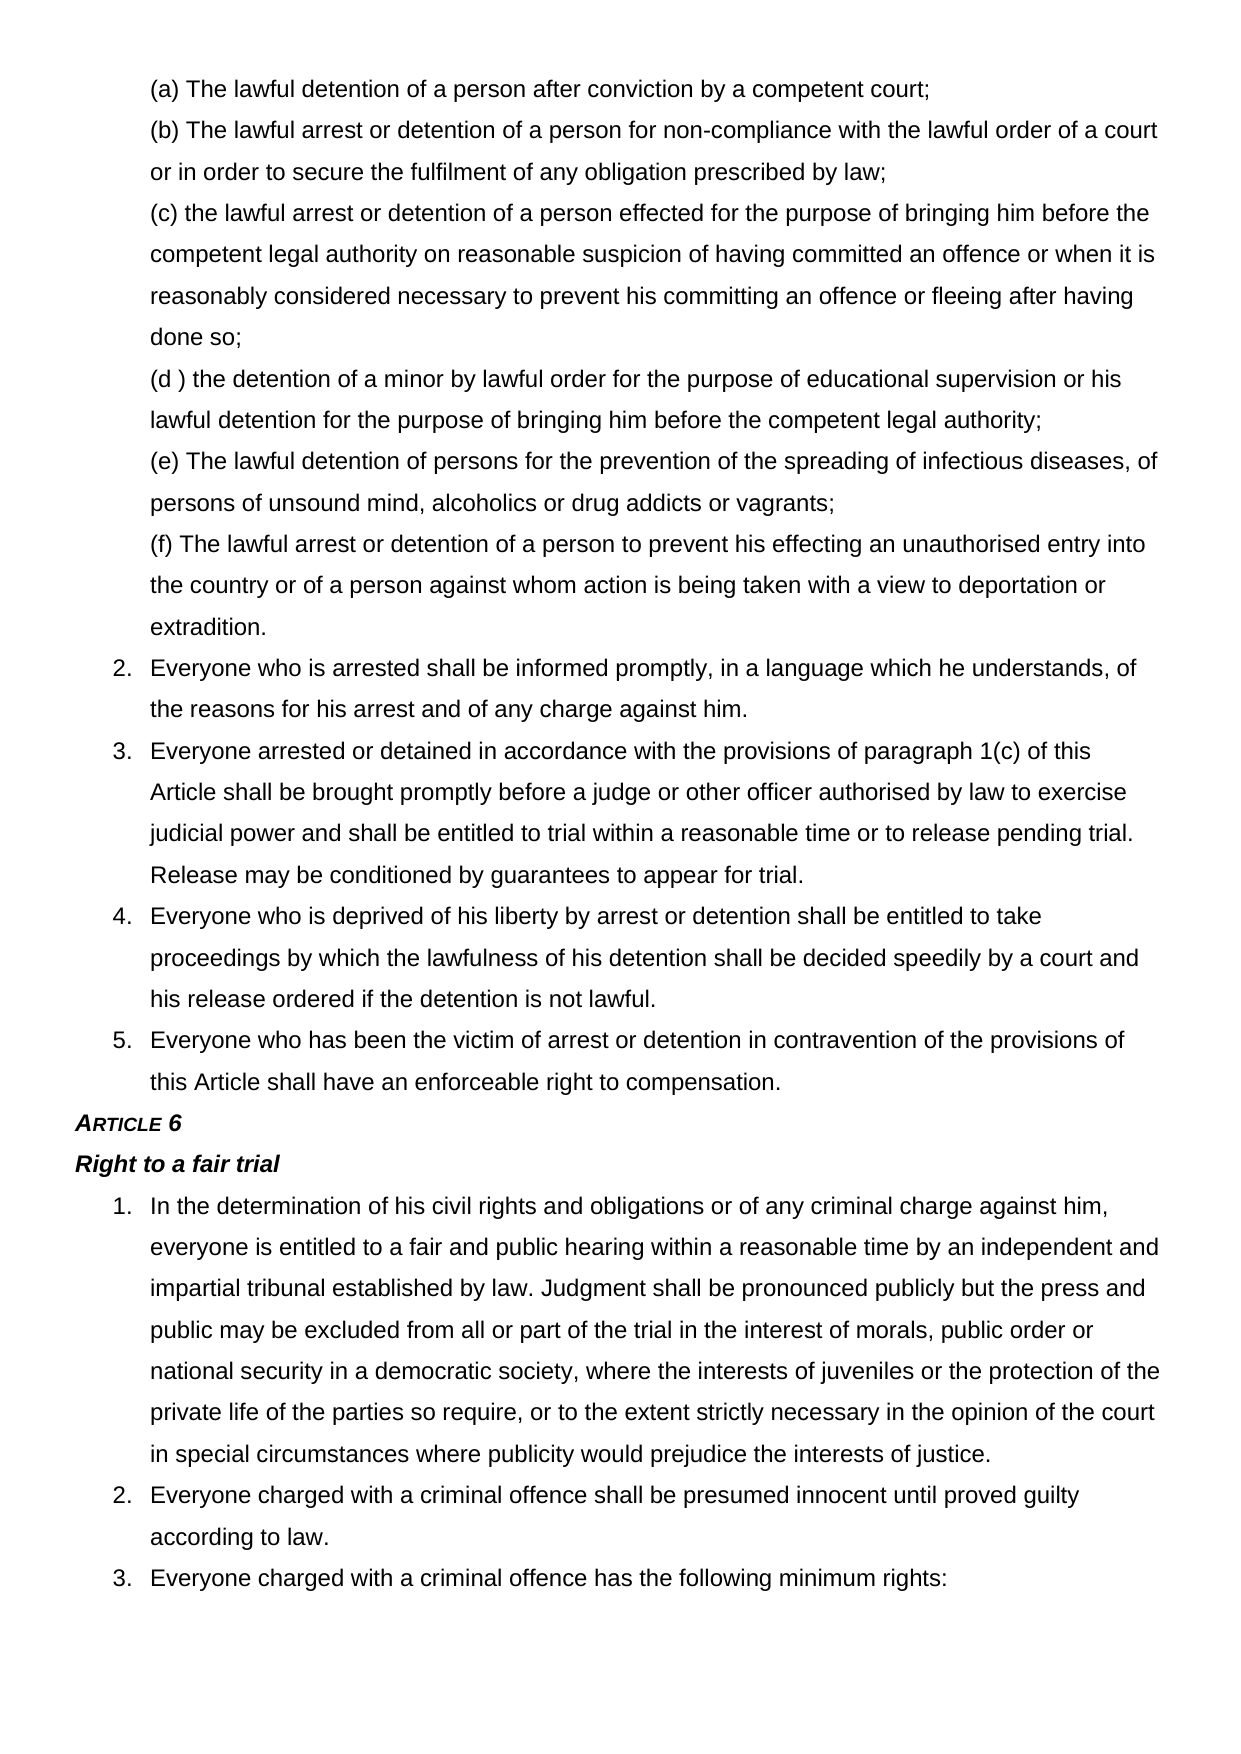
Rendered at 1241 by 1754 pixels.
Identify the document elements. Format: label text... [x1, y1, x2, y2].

list In the determination of his civil rights and obligations or of any criminal charge against him, everyone is entitled to a fair and public hearing within a reasonable time by an independent and impartial tribunal established by law. Judgment shall be pronounced publicly but the press and public may be excluded from all or part of the trial in the interest of morals, public order or national security in a democratic society, where the interests of juveniles or the protection of the private life of the parties so require, or to the extent strictly necessary in the opinion of the court in special circumstances where publicity would prejudice the interests of justice. [112, 1192, 1165, 1467]
list Everyone who is arrested shall be informed promptly, in a language which he understands, of the reasons for his arrest and of any charge against him. [112, 654, 1165, 723]
text Article 6 [75, 1109, 1165, 1136]
text (a) The lawful detention of a person after conviction by a competent court; [75, 75, 1165, 103]
list Everyone charged with a criminal offence has the following minimum rights: [112, 1564, 1165, 1591]
list Everyone who is deprived of his liberty by arrest or detention shall be entitled to take proceedings by which the lawfulness of his detention shall be decided speedily by a court and his release ordered if the detention is not lawful. [112, 902, 1165, 1012]
list Everyone charged with a criminal offence shall be presumed innocent until proved guilty according to law. [112, 1481, 1165, 1550]
list Everyone arrested or detained in accordance with the provisions of paragraph 1(c) of this Article shall be brought promptly before a judge or other officer authorised by law to exercise judicial power and shall be entitled to trial within a reasonable time or to release pending trial. Release may be conditioned by guarantees to appear for trial. [112, 737, 1165, 888]
text (e) The lawful detention of persons for the prevention of the spreading of infectious diseases, of persons of unsound mind, alcoholics or drug addicts or vagrants; [150, 447, 1165, 516]
text (d ) the detention of a minor by lawful order for the purpose of educational supervision or his lawful detention for the purpose of bringing him before the competent legal authority; [150, 364, 1165, 433]
text Right to a fair trial [75, 1150, 1165, 1178]
list Everyone who has been the victim of arrest or detention in contravention of the provisions of this Article shall have an enforceable right to compensation. [112, 1026, 1165, 1095]
text (b) The lawful arrest or detention of a person for non-compliance with the lawful order of a court or in order to secure the fulfilment of any obligation prescribed by law; [150, 116, 1165, 185]
text (c) the lawful arrest or detention of a person effected for the purpose of bringing him before the competent legal authority on reasonable suspicion of having committed an offence or when it is reasonably considered necessary to prevent his committing an offence or fleeing after having done so; [150, 199, 1165, 351]
text (f) The lawful arrest or detention of a person to prevent his effecting an unauthorised entry into the country or of a person against whom action is being taken with a view to deportation or extradition. [150, 530, 1165, 640]
